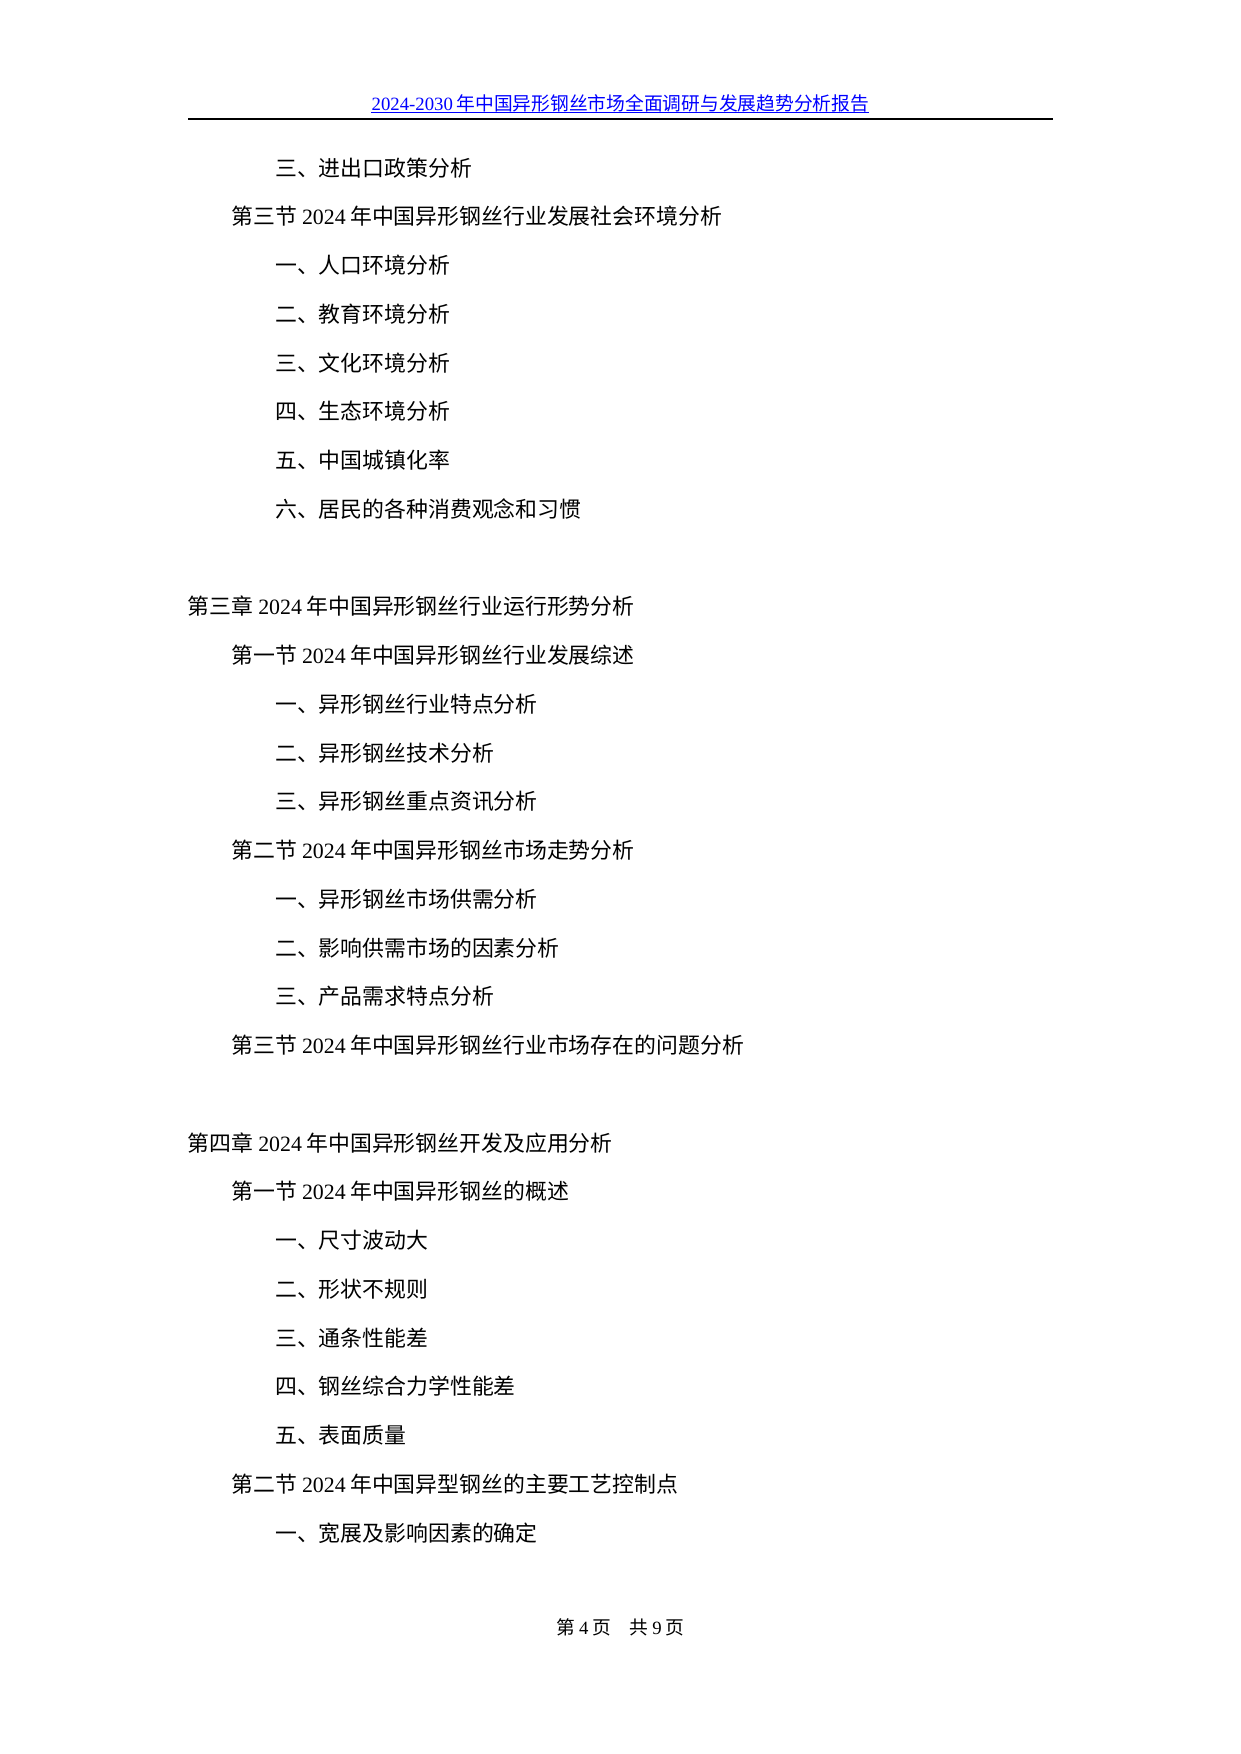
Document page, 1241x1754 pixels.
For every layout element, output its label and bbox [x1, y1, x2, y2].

text [187, 150, 1053, 1548]
